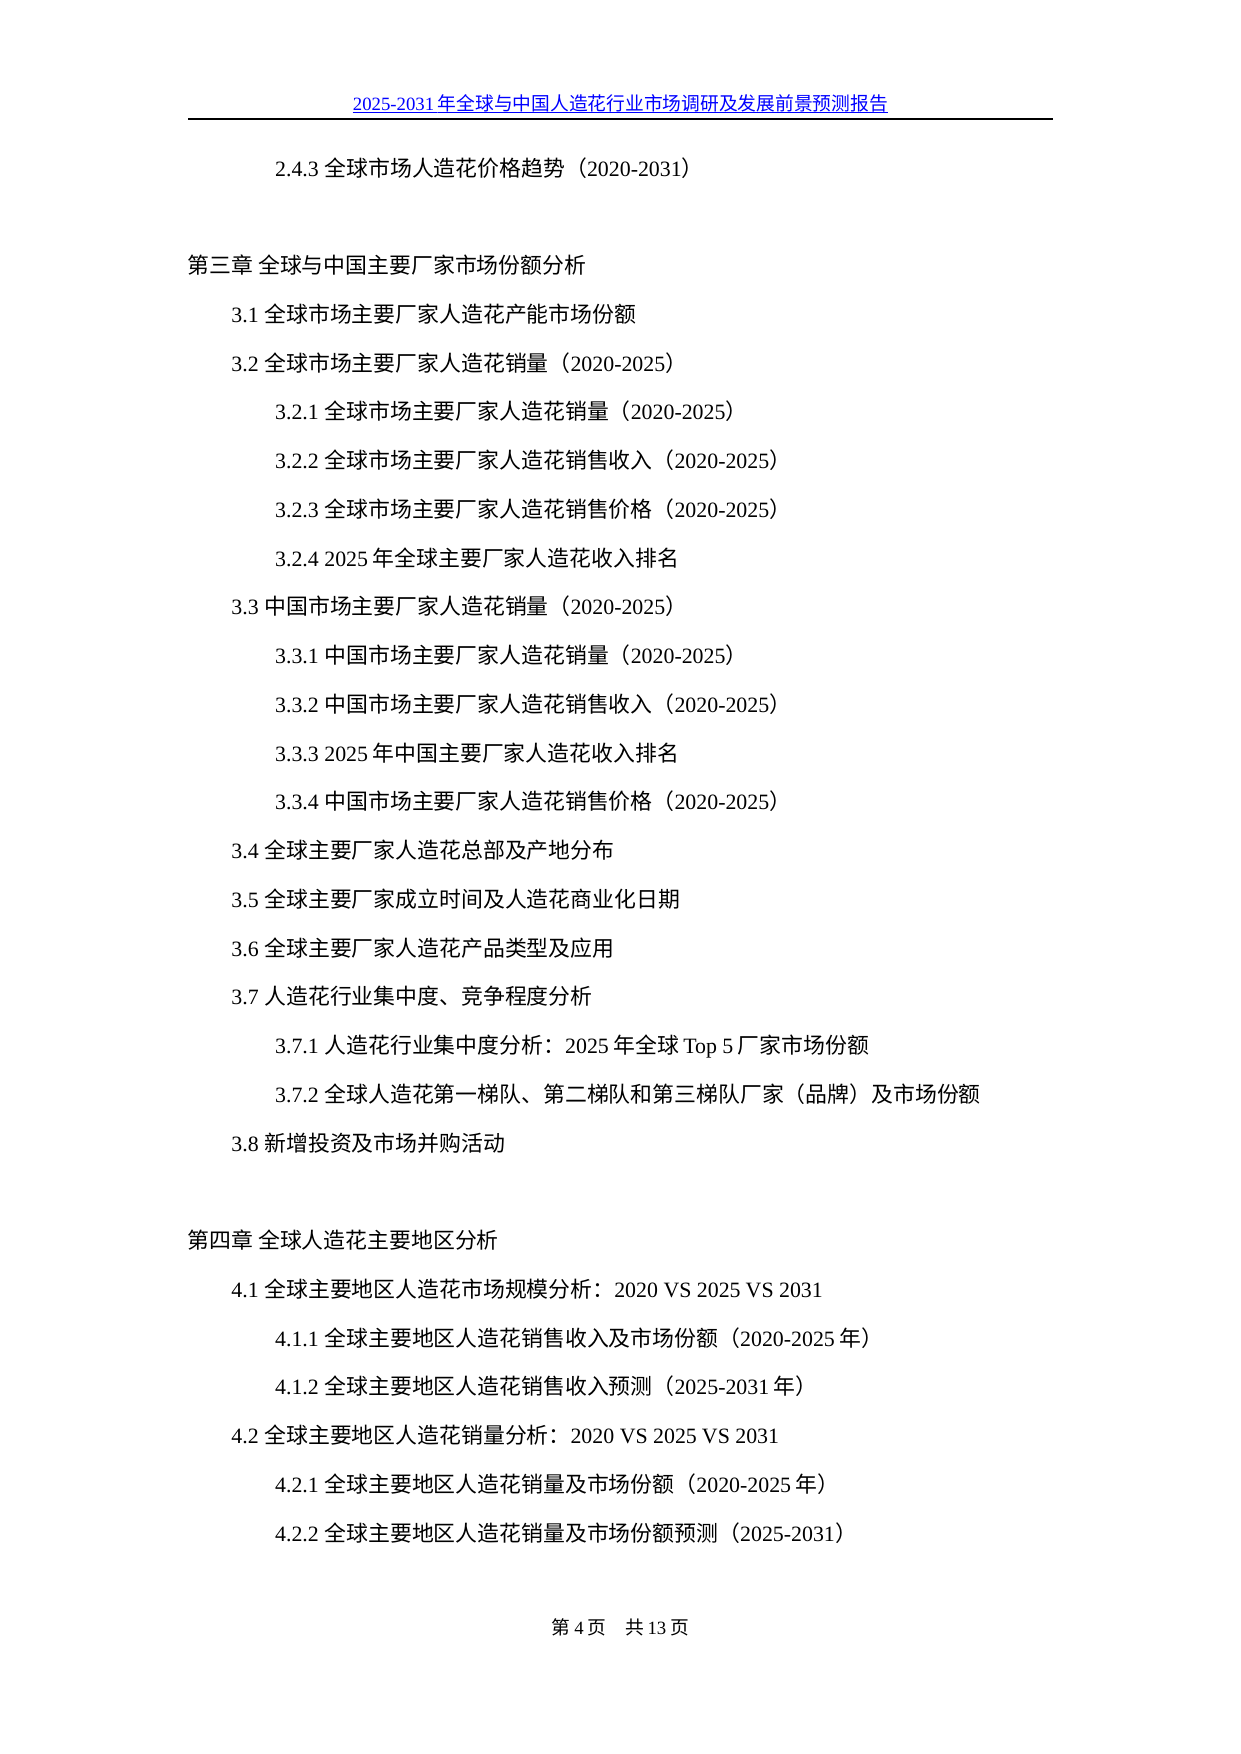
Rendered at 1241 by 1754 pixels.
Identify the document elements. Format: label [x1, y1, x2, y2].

text [187, 150, 1053, 1548]
